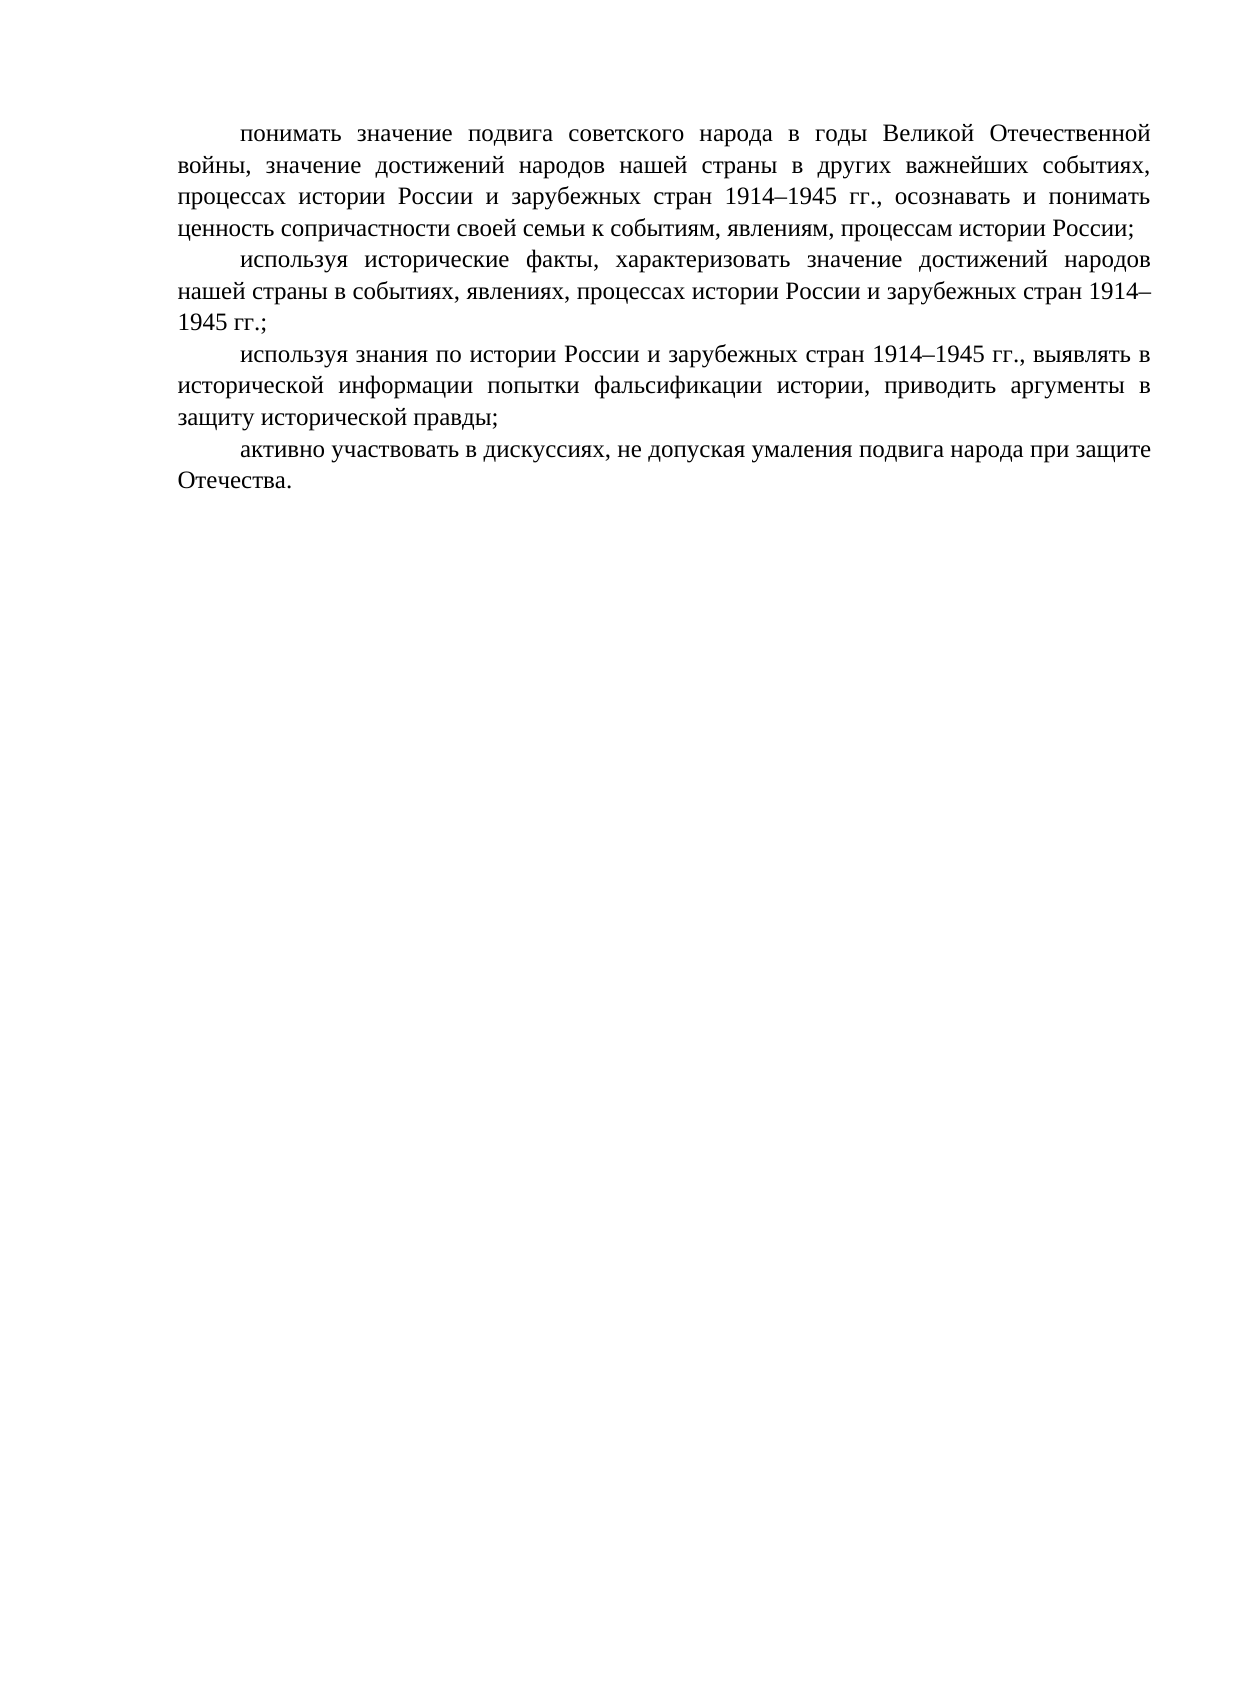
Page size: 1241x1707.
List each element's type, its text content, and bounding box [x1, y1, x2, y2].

text понимать значение подвига советского народа в годы Великой Отечественной войны, значение достижений народов нашей страны в других важнейших событиях, процессах истории России и зарубежных стран 1914–1945 гг., осознавать и понимать ценность сопричастности своей семьи к событиям, явлениям, процессам истории России; [177, 118, 1152, 242]
text активно участвовать в дискуссиях, не допуская умаления подвига народа при защите Отечества. [177, 434, 1152, 494]
text используя исторические факты, характеризовать значение достижений народов нашей страны в событиях, явлениях, процессах истории России и зарубежных стран 1914–1945 гг.; [177, 244, 1152, 336]
text используя знания по истории России и зарубежных стран 1914–1945 гг., выявлять в исторической информации попытки фальсификации истории, приводить аргументы в защиту исторической правды; [177, 339, 1152, 431]
